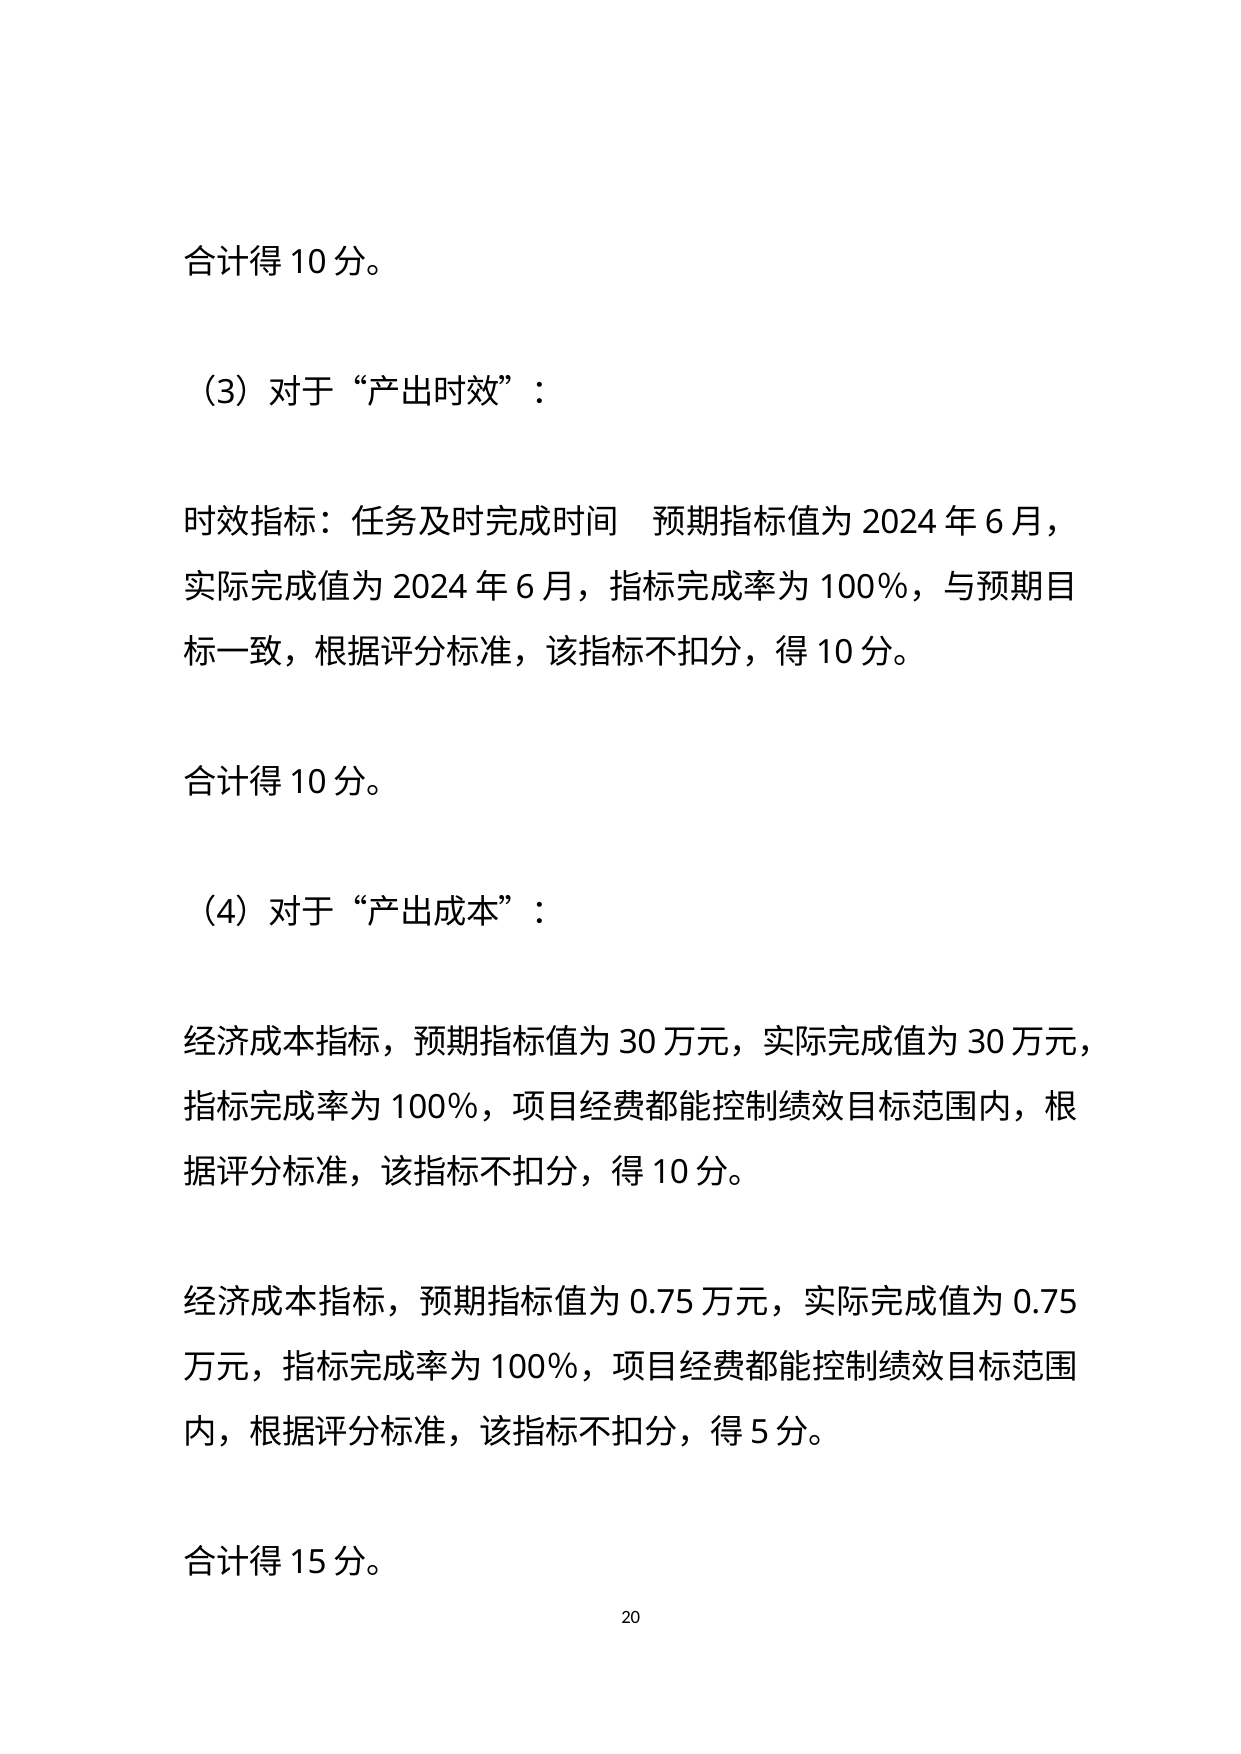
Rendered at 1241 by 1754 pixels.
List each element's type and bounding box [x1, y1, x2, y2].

text [183, 162, 1078, 1592]
